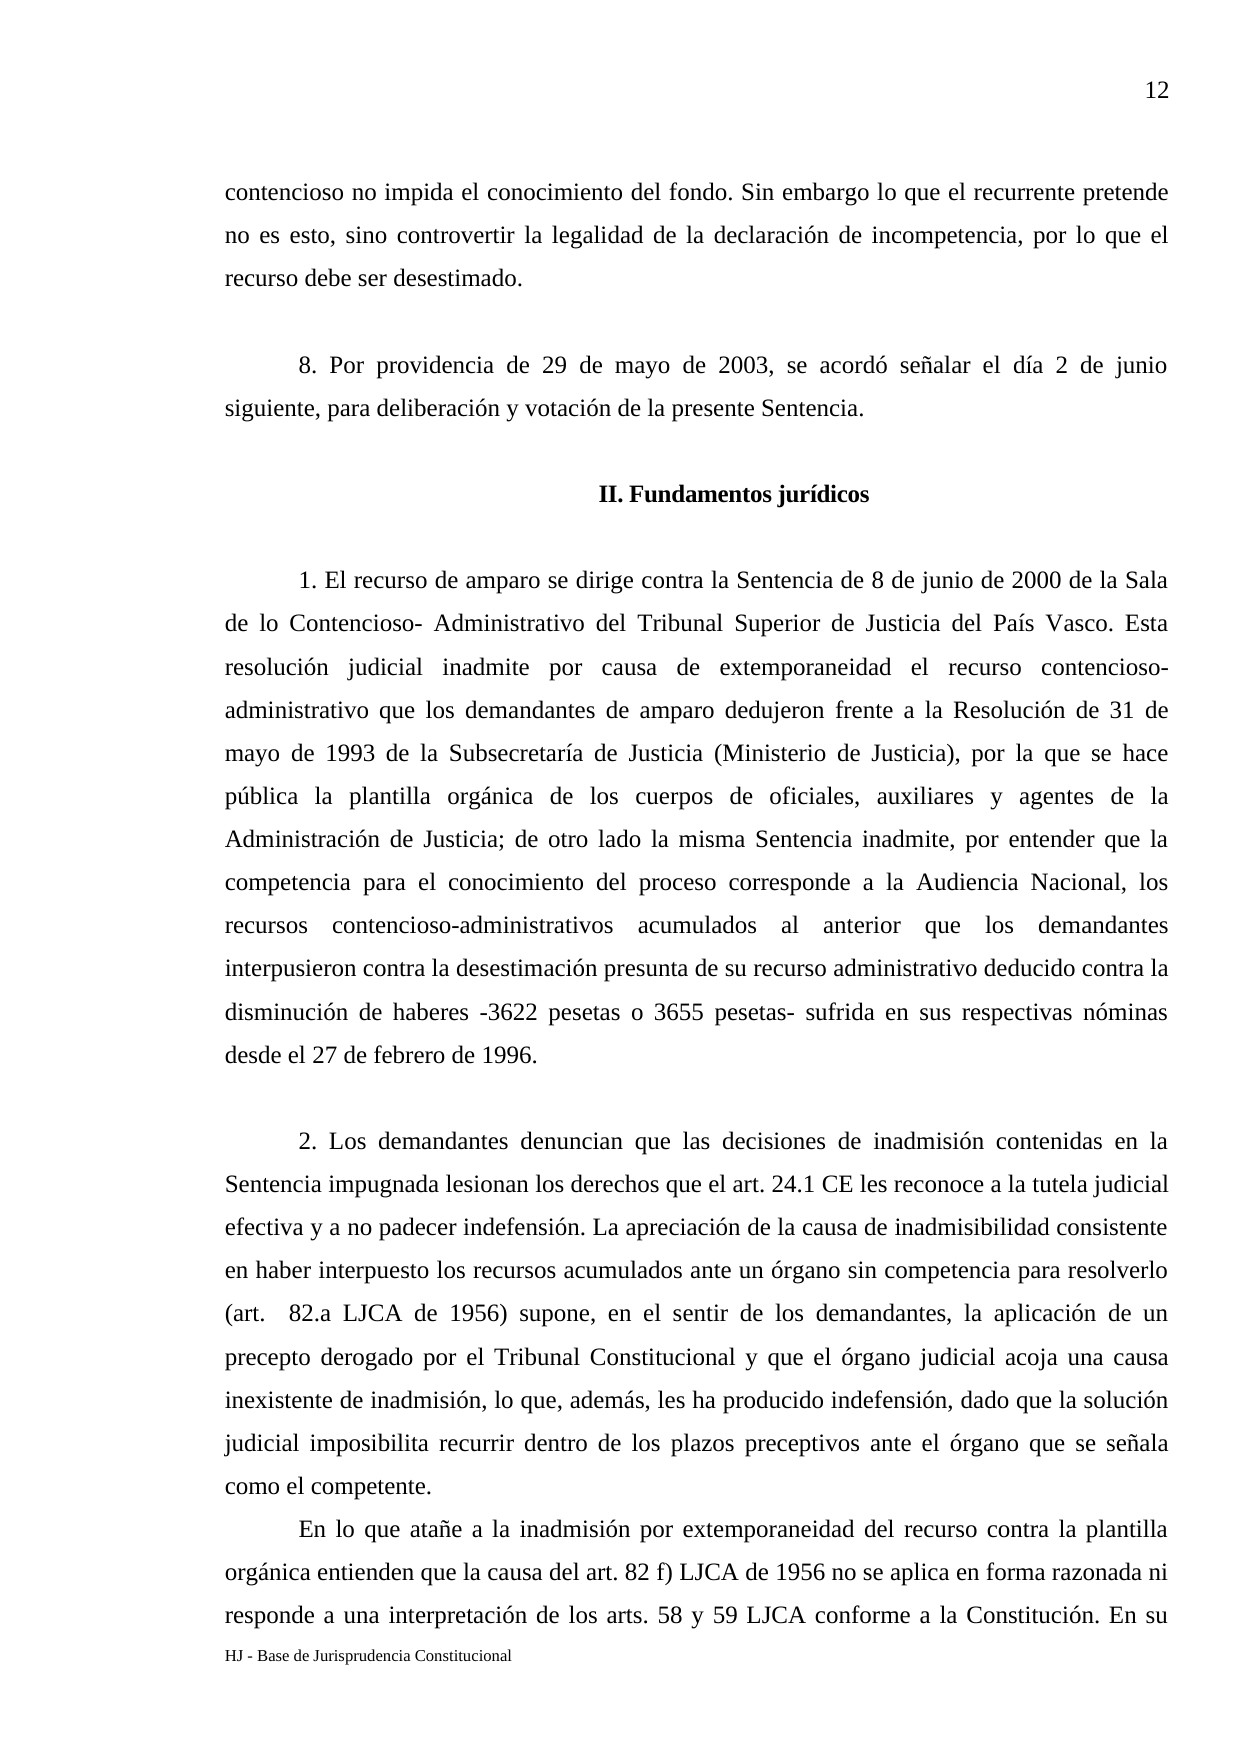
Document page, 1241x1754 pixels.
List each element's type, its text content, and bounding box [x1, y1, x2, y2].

subtitle II. Fundamentos jurídicos [224, 479, 1169, 508]
text 2. Los demandantes denuncian que las decisiones de inadmisión contenidas en la Sentencia impugnada lesionan los derechos que el art. 24.1 CE les reconoce a la tutela judicial efectiva y a no padecer indefensión. La apreciación de la causa de inadmisibilidad consistente en haber interpuesto los recursos acumulados ante un órgano sin competencia para resolverlo (art. 82.a LJCA de 1956) supone, en el sentir de los demandantes, la aplicación de un precepto derogado por el Tribunal Constitucional y que el órgano judicial acoja una causa inexistente de inadmisión, lo que, además, les ha producido indefensión, dado que la solución judicial imposibilita recurrir dentro de los plazos preceptivos ante el órgano que se señala como el competente. [224, 1126, 1169, 1500]
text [224, 177, 1169, 292]
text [224, 1514, 1169, 1629]
text 1. El recurso de amparo se dirige contra la Sentencia de 8 de junio de 2000 de la Sala de lo Contencioso- Administrativo del Tribunal Superior de Justicia del País Vasco. Esta resolución judicial inadmite por causa de extemporaneidad el recurso contencioso-administrativo que los demandantes de amparo dedujeron frente a la Resolución de 31 de mayo de 1993 de la Subsecretaría de Justicia (Ministerio de Justicia), por la que se hace pública la plantilla orgánica de los cuerpos de oficiales, auxiliares y agentes de la Administración de Justicia; de otro lado la misma Sentencia inadmite, por entender que la competencia para el conocimiento del proceso corresponde a la Audiencia Nacional, los recursos contencioso-administrativos acumulados al anterior que los demandantes interpusieron contra la desestimación presunta de su recurso administrativo deducido contra la disminución de haberes -3622 pesetas o 3655 pesetas- sufrida en sus respectivas nóminas desde el 27 de febrero de 1996. [224, 565, 1169, 1068]
text 8. Por providencia de 29 de mayo de 2003, se acordó señalar el día 2 de junio siguiente, para deliberación y votación de la presente Sentencia. [224, 350, 1169, 422]
